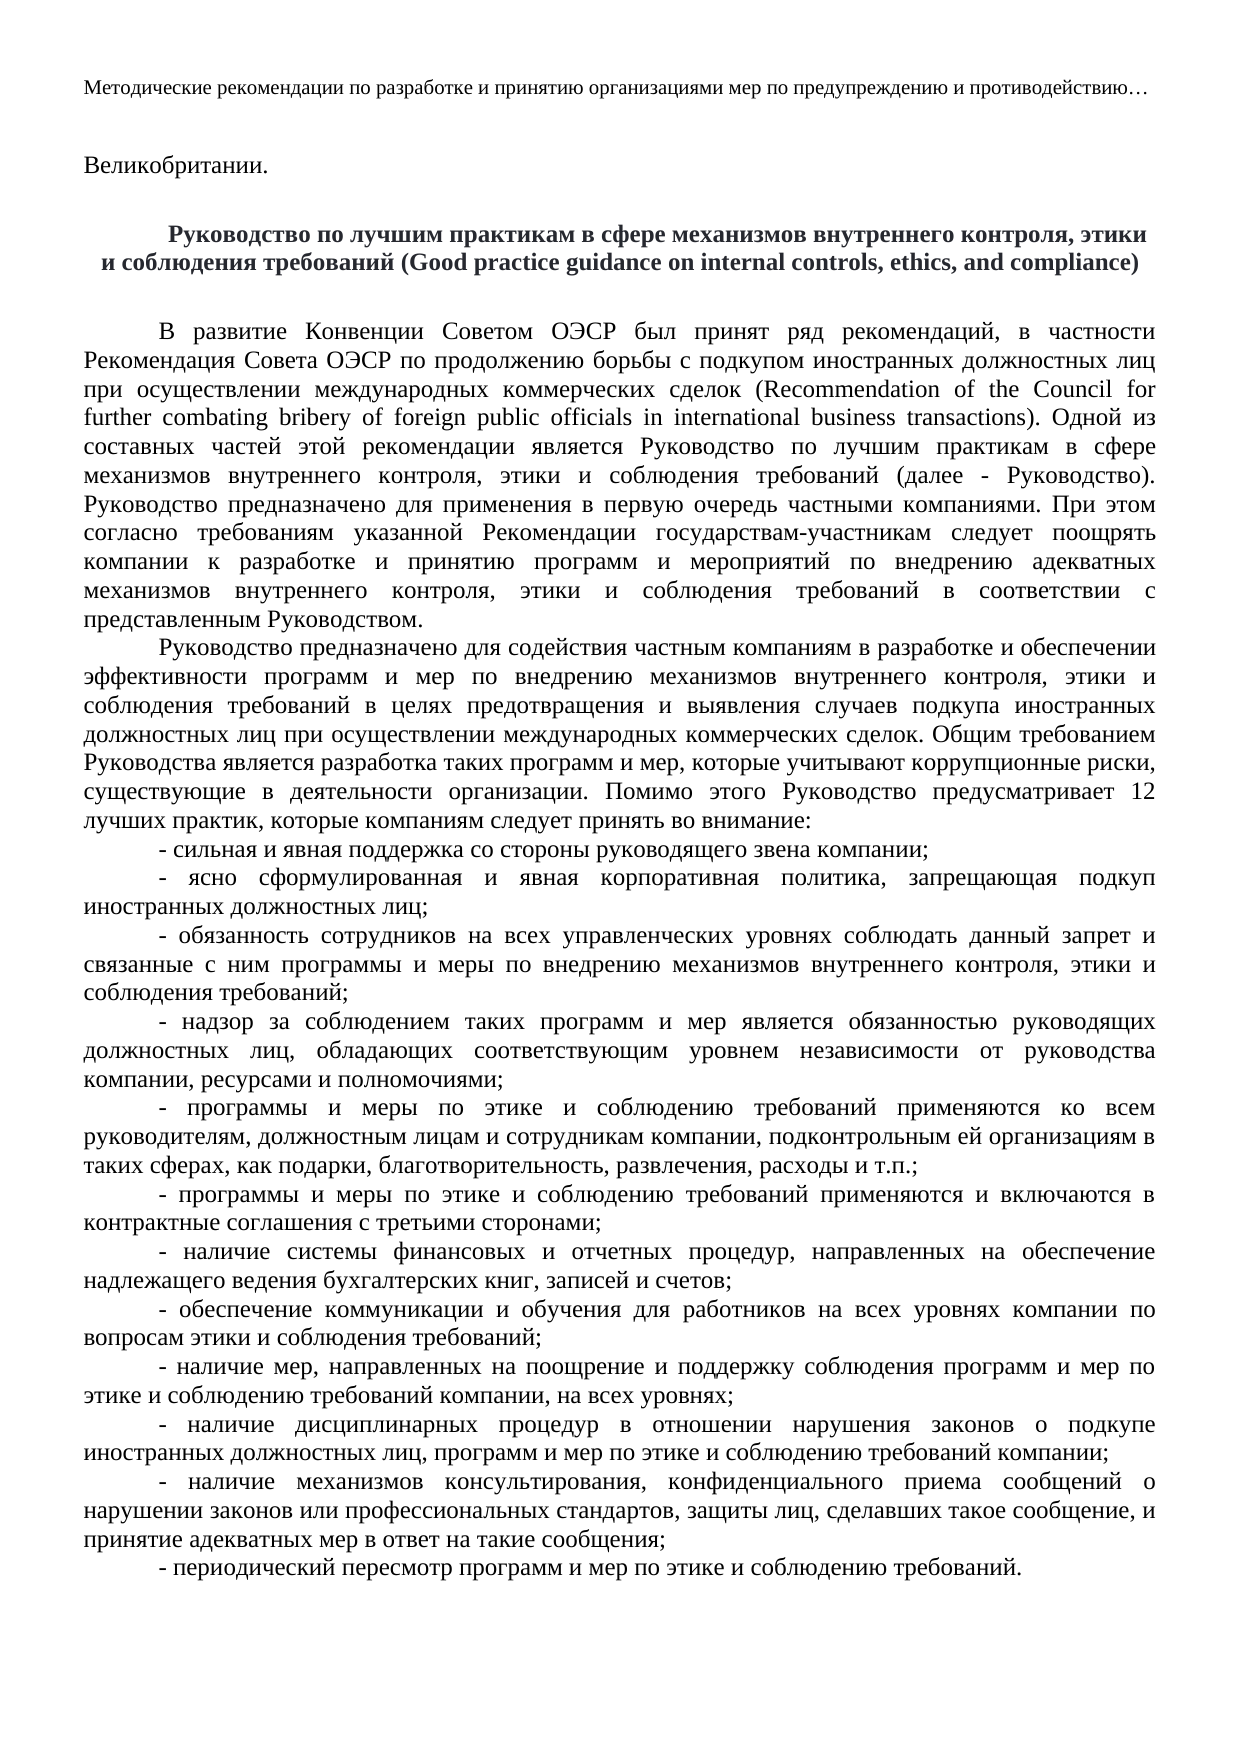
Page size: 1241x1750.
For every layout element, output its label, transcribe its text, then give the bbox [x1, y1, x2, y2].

text - обязанность сотрудников на всех управленческих уровнях соблюдать данный запрет и связанные с ним программы и меры по внедрению механизмов внутреннего контроля, этики и соблюдения требований; [83, 920, 1157, 1006]
text - программы и меры по этике и соблюдению требований применяются и включаются в контрактные соглашения с третьими сторонами; [83, 1179, 1157, 1236]
text - наличие дисциплинарных процедур в отношении нарушения законов о подкупе иностранных должностных лиц, программ и мер по этике и соблюдению требований компании; [83, 1409, 1157, 1466]
text - ясно сформулированная и явная корпоративная политика, запрещающая подкуп иностранных должностных лиц; [83, 862, 1157, 920]
text - обеспечение коммуникации и обучения для работников на всех уровнях компании по вопросам этики и соблюдения требований; [83, 1294, 1157, 1351]
text - наличие мер, направленных на поощрение и поддержку соблюдения программ и мер по этике и соблюдению требований компании, на всех уровнях; [83, 1351, 1157, 1409]
text - наличие механизмов консультирования, конфиденциального приема сообщений о нарушении законов или профессиональных стандартов, защиты лиц, сделавших такое сообщение, и принятие адекватных мер в ответ на такие сообщения; [83, 1466, 1157, 1552]
text - периодический пересмотр программ и мер по этике и соблюдению требований. [83, 1552, 1157, 1581]
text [83, 150, 1157, 179]
text - программы и меры по этике и соблюдению требований применяются ко всем руководителям, должностным лицам и сотрудникам компании, подконтрольным ей организациям в таких сферах, как подарки, благотворительность, развлечения, расходы и т.п.; [83, 1092, 1157, 1179]
text В развитие Конвенции Советом ОЭСР был принят ряд рекомендаций, в частности Рекомендация Совета ОЭСР по продолжению борьбы с подкупом иностранных должностных лиц при осуществлении международных коммерческих сделок (Recommendation of the Council for further combating bribery of foreign public officials in international business transactions). Одной из составных частей этой рекомендации является Руководство по лучшим практикам в сфере механизмов внутреннего контроля, этики и соблюдения требований (далее - Руководство). Руководство предназначено для применения в первую очередь частными компаниями. При этом согласно требованиям указанной Рекомендации государствам-участникам следует поощрять компании к разработке и принятию программ и мероприятий по внедрению адекватных механизмов внутреннего контроля, этики и соблюдения требований в соответствии с представленным Руководством. [83, 316, 1157, 632]
subtitle Руководство по лучшим практикам в сфере механизмов внутреннего контроля, этики и соблюдения требований (Good practice guidance on internal controls, ethics, and compliance) [83, 219, 1157, 276]
text - сильная и явная поддержка со стороны руководящего звена компании; [83, 834, 1157, 862]
text - наличие системы финансовых и отчетных процедур, направленных на обеспечение надлежащего ведения бухгалтерских книг, записей и счетов; [83, 1236, 1157, 1294]
text Руководство предназначено для содействия частным компаниям в разработке и обеспечении эффективности программ и мер по внедрению механизмов внутреннего контроля, этики и соблюдения требований в целях предотвращения и выявления случаев подкупа иностранных должностных лиц при осуществлении международных коммерческих сделок. Общим требованием Руководства является разработка таких программ и мер, которые учитывают коррупционные риски, существующие в деятельности организации. Помимо этого Руководство предусматривает 12 лучших практик, которые компаниям следует принять во внимание: [83, 632, 1157, 834]
text - надзор за соблюдением таких программ и мер является обязанностью руководящих должностных лиц, обладающих соответствующим уровнем независимости от руководства компании, ресурсами и полномочиями; [83, 1006, 1157, 1092]
